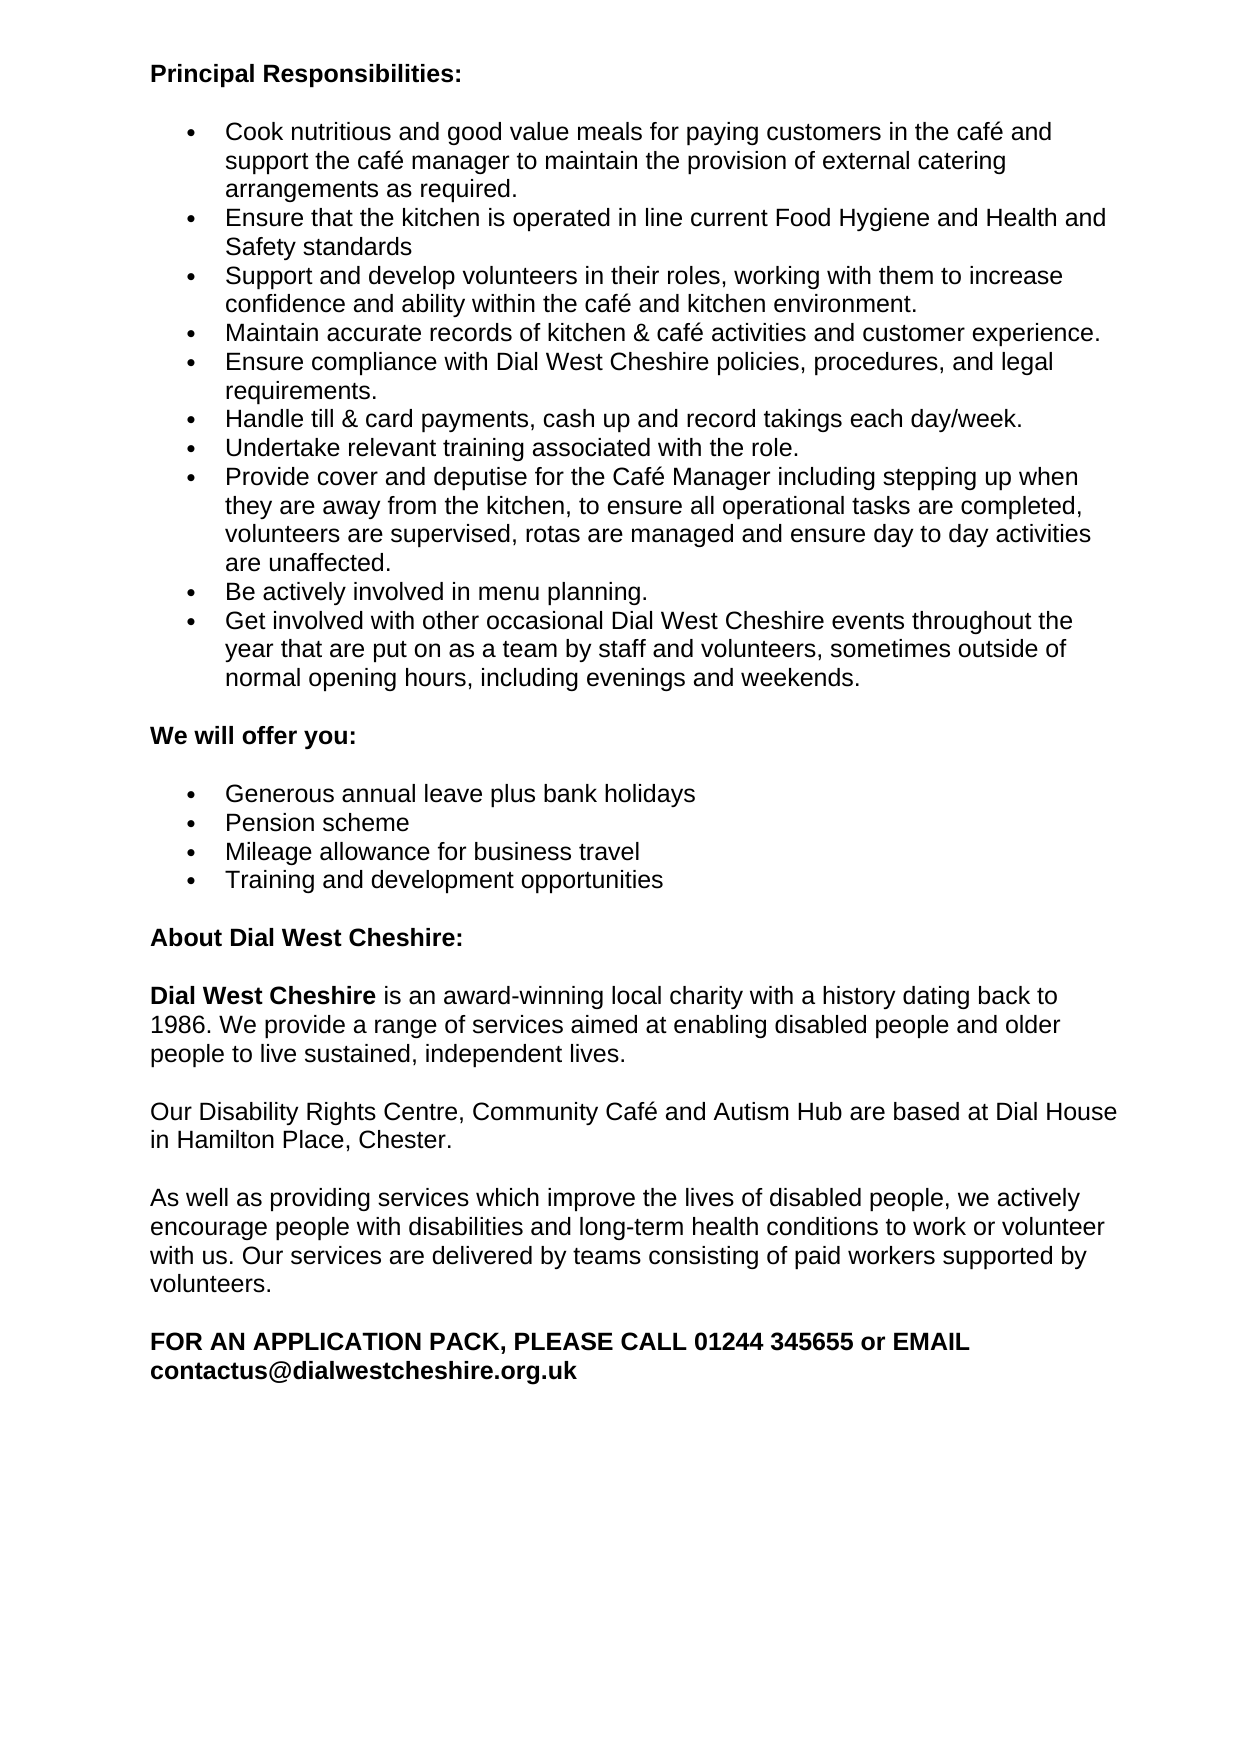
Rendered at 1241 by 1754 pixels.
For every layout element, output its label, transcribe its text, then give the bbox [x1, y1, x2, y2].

text We will offer you: [150, 721, 1122, 750]
list Generous annual leave plus bank holidays [187, 779, 1122, 808]
list Be actively involved in menu planning. [187, 577, 1122, 606]
text Our Disability Rights Centre, Community Café and Autism Hub are based at Dial House in Hamilton Place, Chester. [150, 1097, 1122, 1154]
text Principal Responsibilities: [150, 59, 1122, 88]
text FOR AN APPLICATION PACK, PLEASE CALL 01244 345655 or EMAIL contactus@dialwestcheshire.org.uk [150, 1327, 1122, 1385]
text Dial West Cheshire is an award-winning local charity with a history dating back to 1986. We provide a range of services aimed at enabling disabled people and older people to live sustained, independent lives. [150, 981, 1122, 1067]
list Undertake relevant training associated with the role. [187, 433, 1122, 462]
list Training and development opportunities [187, 865, 1122, 894]
list Handle till & card payments, cash up and record takings each day/week. [187, 404, 1122, 433]
list Maintain accurate records of kitchen & café activities and customer experience. [187, 318, 1122, 347]
list Get involved with other occasional Dial West Cheshire events throughout the year that are put on as a team by staff and volunteers, sometimes outside of normal opening hours, including evenings and weekends. [187, 606, 1122, 692]
list Ensure that the kitchen is operated in line current Food Hygiene and Health and Safety standards [187, 203, 1122, 261]
list Cook nutritious and good value meals for paying customers in the café and support the café manager to maintain the provision of external catering arrangements as required. [187, 117, 1122, 203]
list Pension scheme [187, 808, 1122, 837]
list Provide cover and deputise for the Café Manager including stepping up when they are away from the kitchen, to ensure all operational tasks are completed, volunteers are supervised, rotas are managed and ensure day to day activities are unaffected. [187, 462, 1122, 577]
list Mileage allowance for business travel [187, 837, 1122, 865]
text As well as providing services which improve the lives of disabled people, we actively encourage people with disabilities and long-term health conditions to work or volunteer with us. Our services are delivered by teams consisting of paid workers supported by volunteers. [150, 1183, 1122, 1298]
list Ensure compliance with Dial West Cheshire policies, procedures, and legal requirements. [187, 347, 1122, 404]
list Support and develop volunteers in their roles, working with them to increase confidence and ability within the café and kitchen environment. [187, 261, 1122, 318]
text About Dial West Cheshire: [150, 923, 1122, 952]
